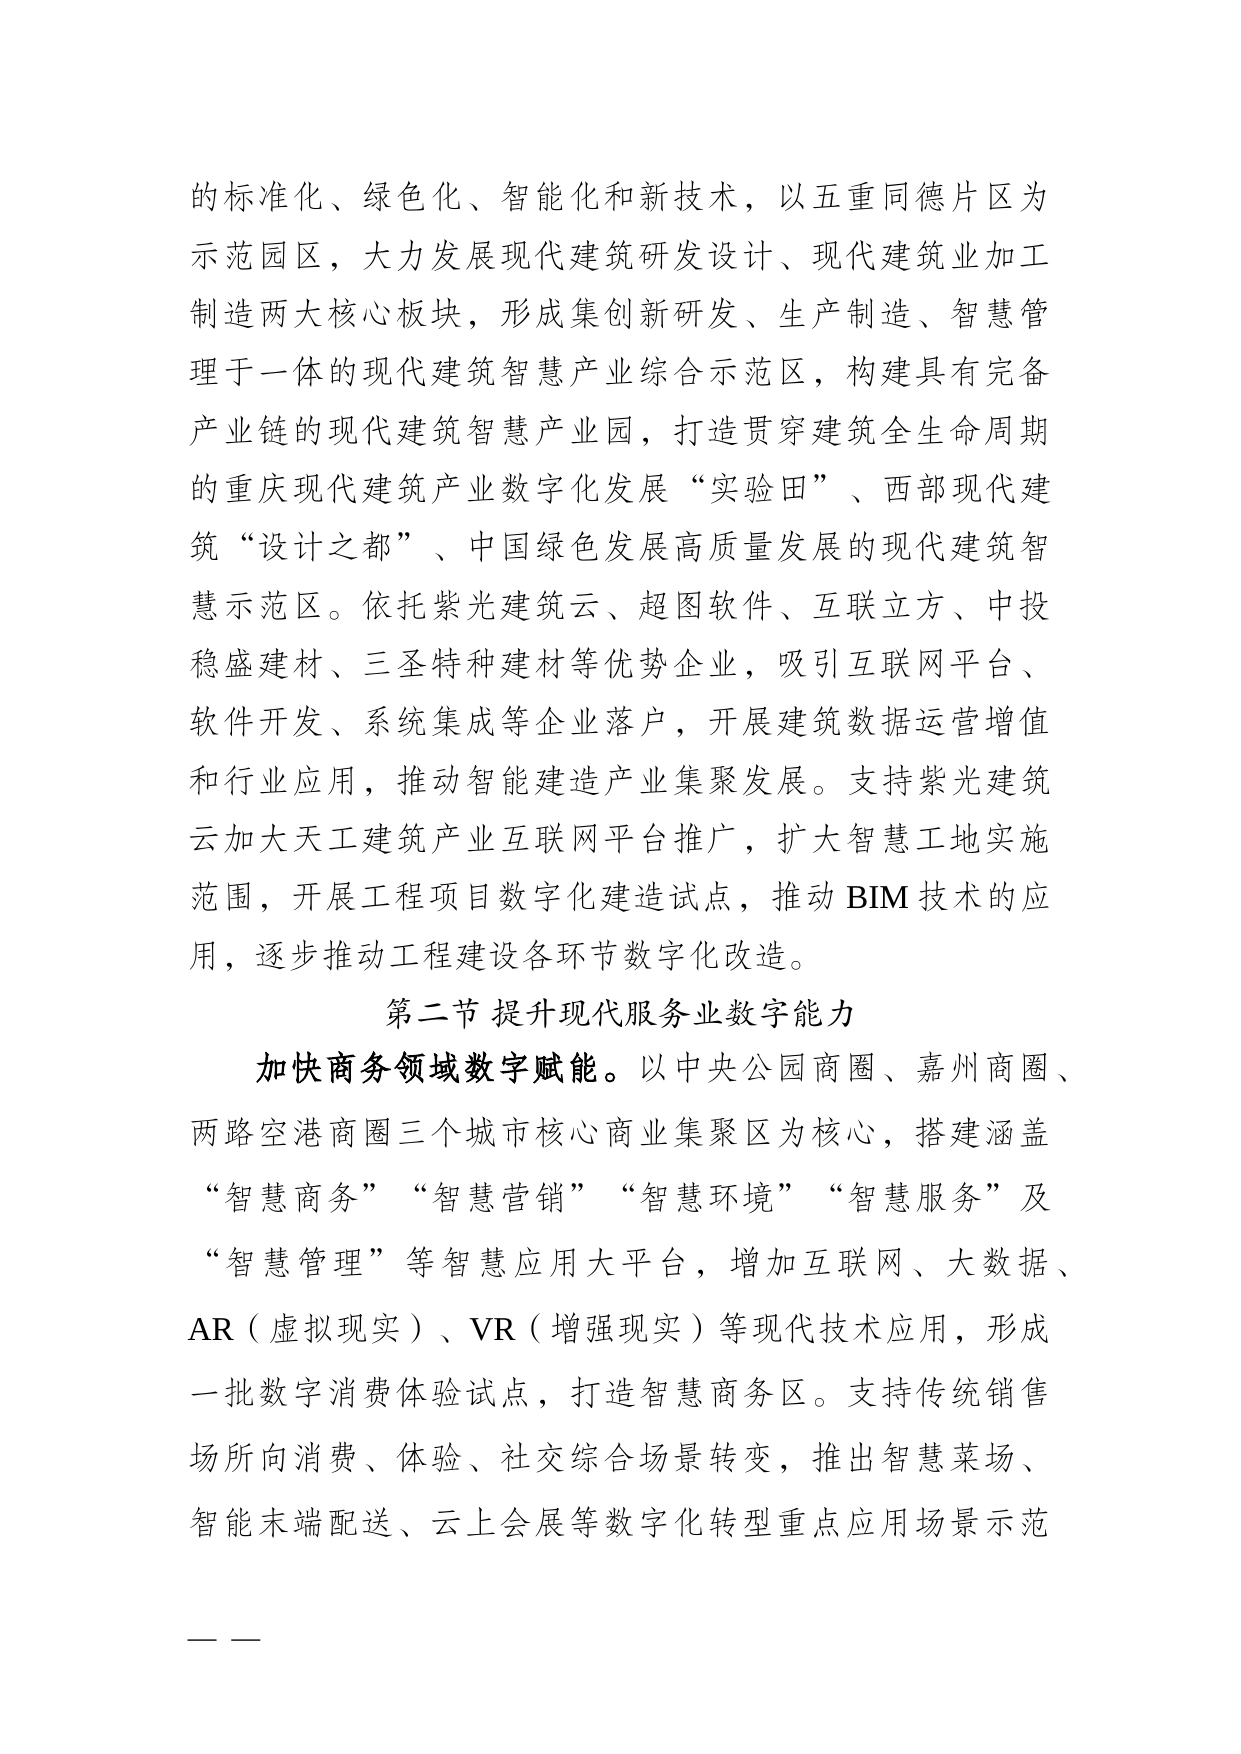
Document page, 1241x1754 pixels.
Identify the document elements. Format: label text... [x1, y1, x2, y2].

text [187, 162, 1053, 979]
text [187, 1037, 1053, 1557]
text 第二节 提升现代服务业数字能力 [187, 979, 1053, 1037]
